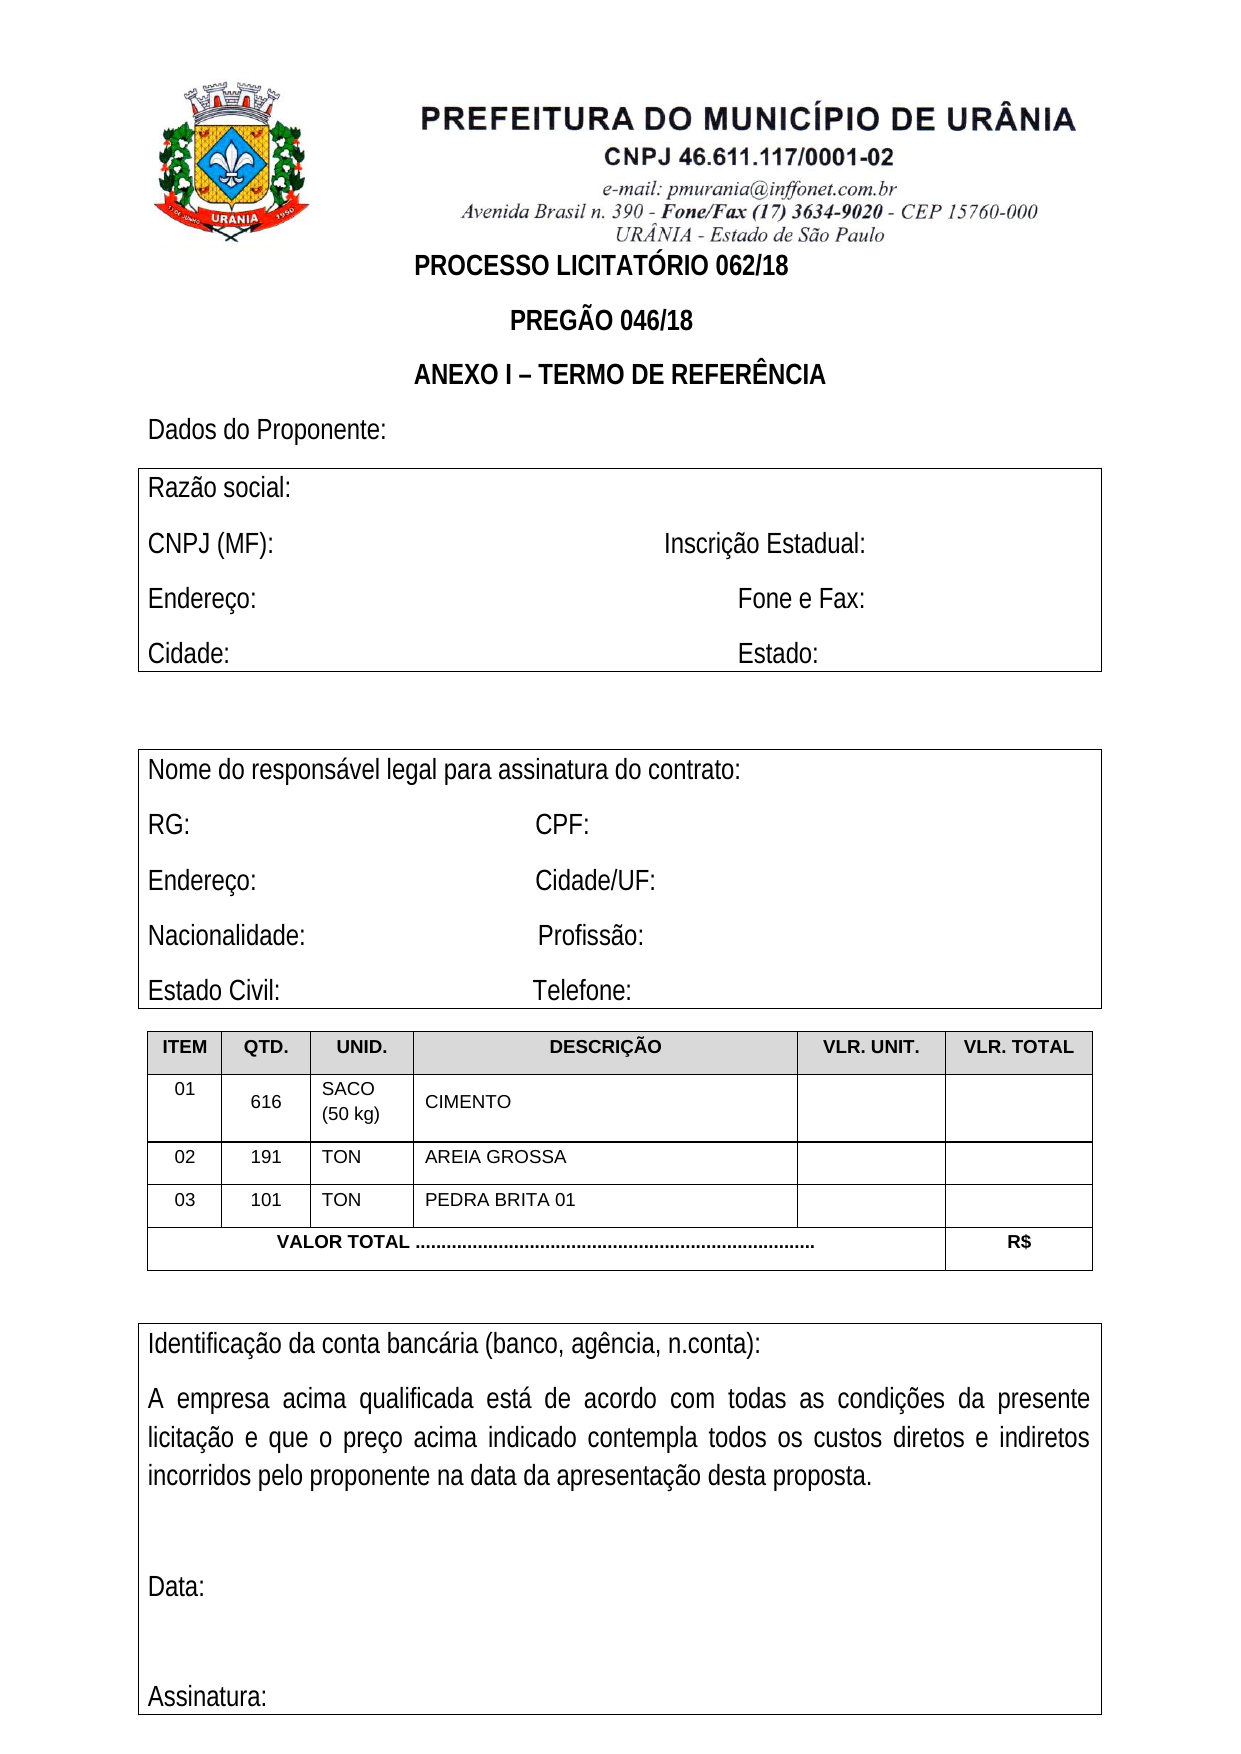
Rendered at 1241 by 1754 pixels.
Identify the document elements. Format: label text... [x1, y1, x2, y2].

text Assinatura: [139, 1676, 1101, 1714]
table_header VLR. TOTAL [946, 1032, 1092, 1074]
text Data: [139, 1566, 1101, 1602]
table_cell 191 [222, 1143, 310, 1184]
text Dados do Proponente: [148, 412, 1092, 446]
table_cell AREIA GROSSA [414, 1143, 797, 1184]
text Estado Civil: Telefone: [139, 970, 1101, 1008]
table_cell TON [311, 1143, 413, 1184]
table_header VLR. UNIT. [798, 1032, 945, 1074]
table_cell [798, 1143, 945, 1184]
table_cell 101 [222, 1185, 310, 1227]
table_cell [946, 1075, 1092, 1141]
text A empresa acima qualificada está de acordo com todas as condições da presente licitação e que o preço acima indicado contempla todos os custos diretos e indiretos incorridos pelo proponente na data da apresentação desta proposta. [139, 1378, 1101, 1492]
table_cell [798, 1185, 945, 1227]
table_cell CIMENTO [414, 1075, 797, 1141]
table_cell 02 [148, 1143, 221, 1184]
table_header QTD. [222, 1032, 310, 1074]
text ANEXO I – TERMO DE REFERÊNCIA [148, 357, 1092, 391]
text RG: CPF: [139, 804, 1101, 841]
table_header PROCESSO LICITATÓRIO 062/18 PREGÃO 046/18 [136, 248, 1066, 357]
text Endereço: Fone e Fax: [139, 578, 1101, 614]
table_cell 01 [148, 1075, 221, 1141]
table_cell PEDRA BRITA 01 [414, 1185, 797, 1227]
table_cell 616 [222, 1075, 310, 1141]
table_cell [946, 1143, 1092, 1184]
table_header DESCRIÇÃO [414, 1032, 797, 1074]
text Identificação da conta bancária (banco, agência, n.conta): [139, 1324, 1101, 1360]
table_cell SACO (50 kg) [311, 1075, 413, 1141]
picture [147, 73, 1093, 249]
text Cidade: Estado: [139, 633, 1101, 671]
text Razão social: [139, 469, 1101, 504]
table_header ITEM [148, 1032, 221, 1074]
text Nacionalidade: Profissão: [139, 914, 1101, 951]
table_cell VALOR TOTAL ............................................................................. [148, 1228, 945, 1269]
text Endereço: Cidade/UF: [139, 859, 1101, 896]
table_header UNID. [311, 1032, 413, 1074]
table_cell [798, 1075, 945, 1141]
table_cell R$ [946, 1228, 1092, 1269]
text Nome do responsável legal para assinatura do contrato: [139, 750, 1101, 786]
text CNPJ (MF): Inscrição Estadual: [139, 523, 1101, 559]
table_cell TON [311, 1185, 413, 1227]
table_cell [946, 1185, 1092, 1227]
table_cell 03 [148, 1185, 221, 1227]
